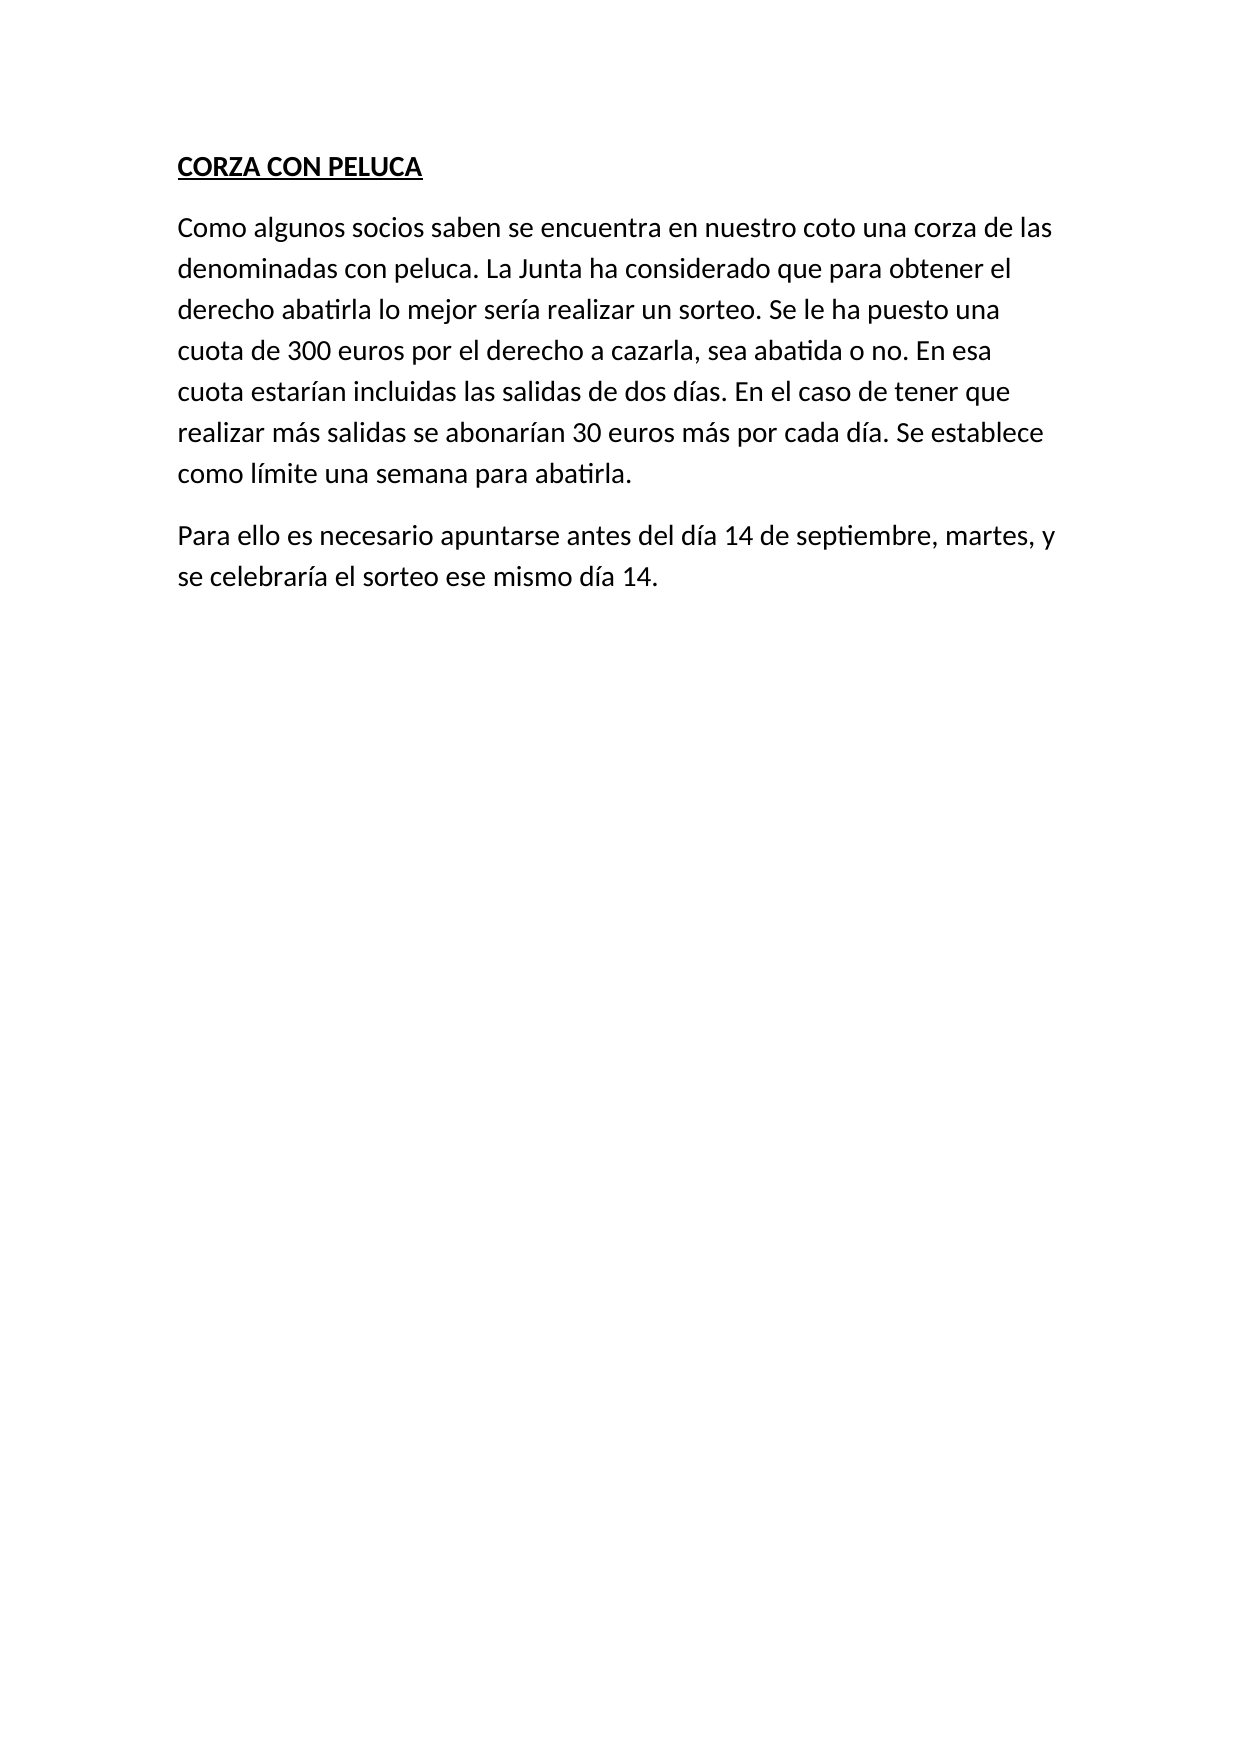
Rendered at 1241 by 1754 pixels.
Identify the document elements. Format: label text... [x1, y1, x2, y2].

text Como algunos socios saben se encuentra en nuestro coto una corza de las denominadas con peluca. La Junta ha considerado que para obtener el derecho abatirla lo mejor sería realizar un sorteo. Se le ha puesto una cuota de 300 euros por el derecho a cazarla, sea abatida o no. En esa cuota estarían incluidas las salidas de dos días. En el caso de tener que realizar más salidas se abonarían 30 euros más por cada día. Se establece como límite una semana para abatirla. [177, 209, 1063, 491]
text Para ello es necesario apuntarse antes del día 14 de septiembre, martes, y se celebraría el sorteo ese mismo día 14. [177, 517, 1063, 593]
text CORZA CON PELUCA [177, 148, 1063, 183]
